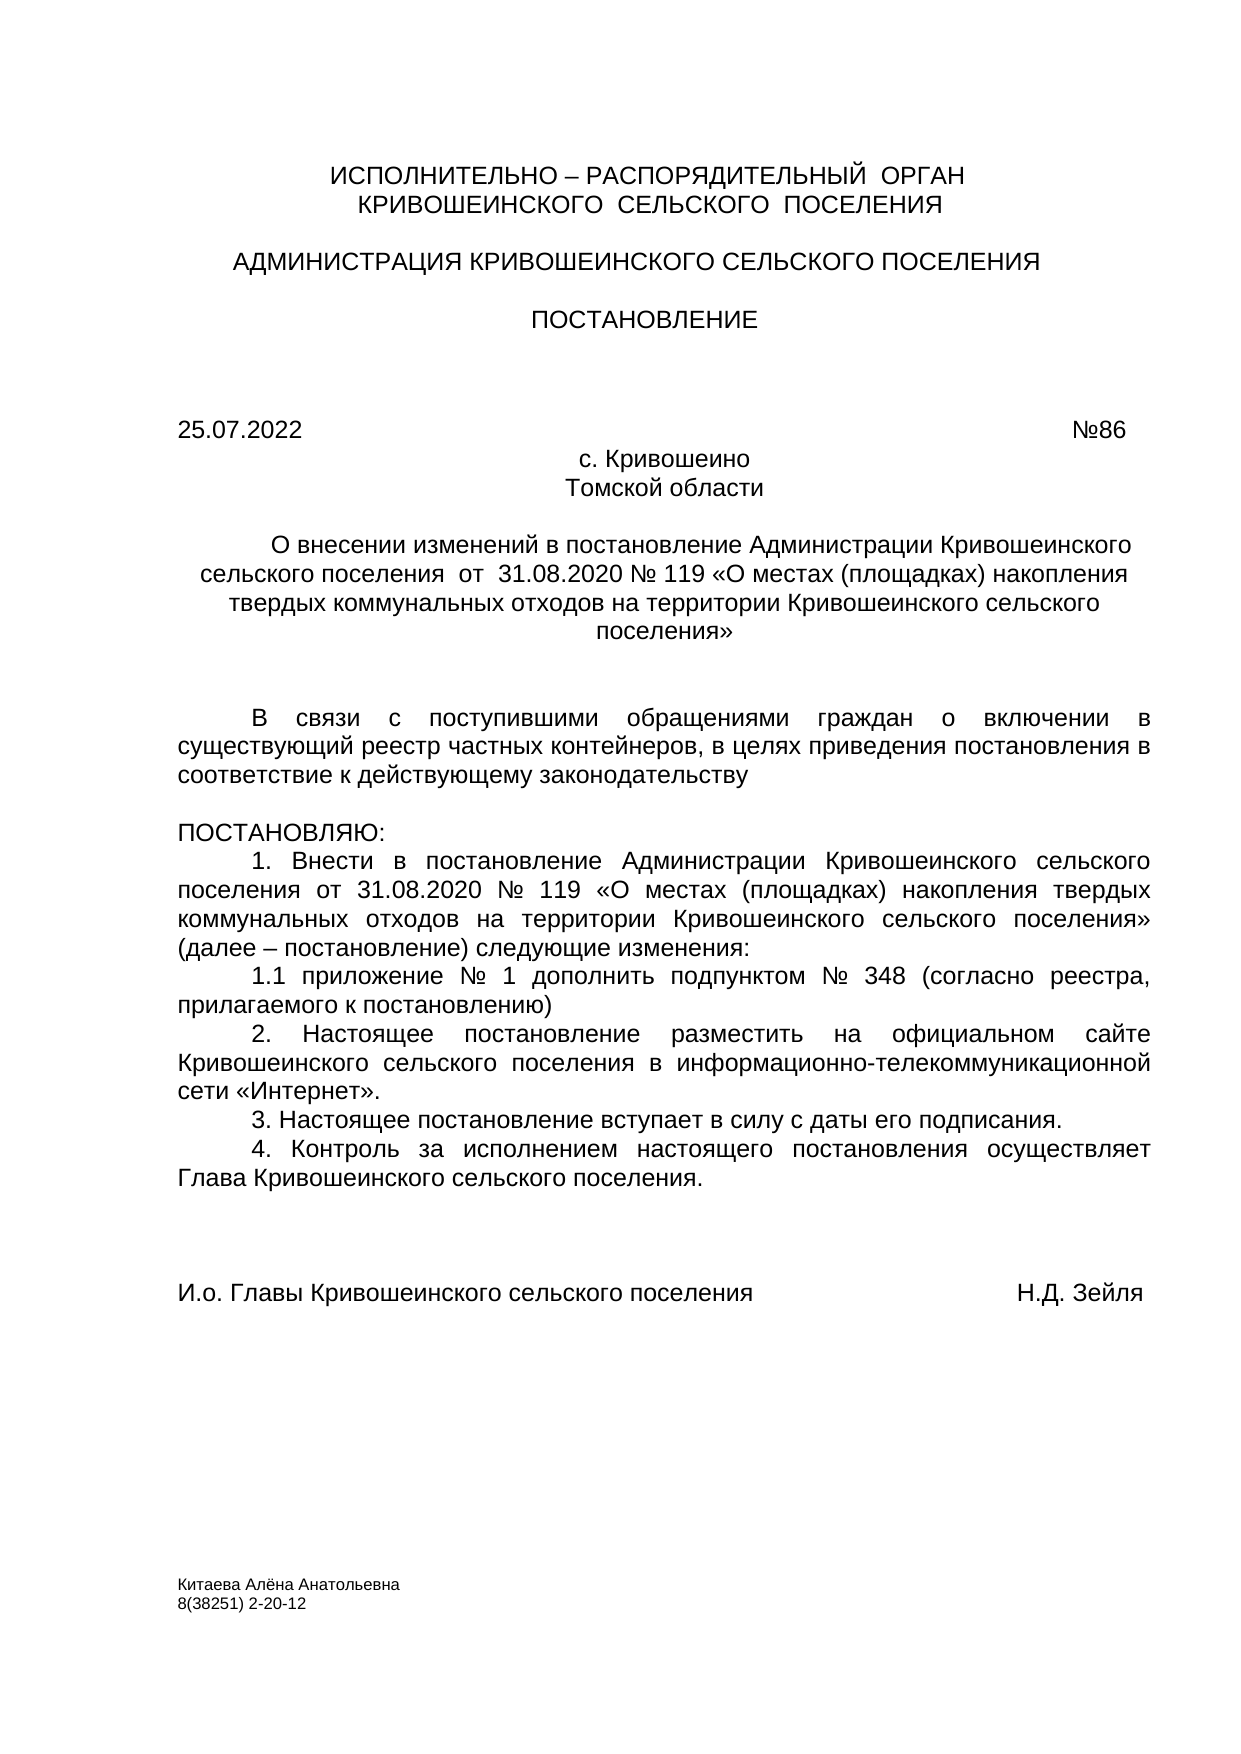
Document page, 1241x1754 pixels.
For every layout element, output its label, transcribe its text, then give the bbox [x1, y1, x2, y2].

text КРИВОШЕИНСКОГО СЕЛЬСКОГО ПОСЕЛЕНИЯ [177, 190, 1152, 218]
text ПОСТАНОВЛЯЮ: [177, 817, 1152, 846]
text Томской области [177, 472, 1152, 501]
text с. Кривошеино [177, 444, 1152, 472]
text И.о. Главы Кривошеинского сельского поселения Н.Д. Зейля [177, 1277, 1152, 1306]
text 25.07.2022 №86 [177, 415, 1152, 444]
text Китаева Алёна Анатольевна [177, 1574, 1152, 1594]
text ИСПОЛНИТЕЛЬНО – РАСПОРЯДИТЕЛЬНЫЙ ОРГАН [177, 161, 1152, 190]
text 2. Настоящее постановление разместить на официальном сайте Кривошеинского сельского поселения в информационно-телекоммуникационной сети «Интернет». [177, 1019, 1152, 1105]
text ПОСТАНОВЛЕНИЕ [177, 305, 1152, 333]
text 3. Настоящее постановление вступает в силу с даты его подписания. [177, 1105, 1152, 1134]
text О внесении изменений в постановление Администрации Кривошеинского сельского поселения от 31.08.2020 № 119 «О местах (площадках) накопления твердых коммунальных отходов на территории Кривошеинского сельского поселения» [177, 530, 1152, 645]
text 8(38251) 2-20-12 [177, 1594, 1152, 1613]
text 1. Внести в постановление Администрации Кривошеинского сельского поселения от 31.08.2020 № 119 «О местах (площадках) накопления твердых коммунальных отходов на территории Кривошеинского сельского поселения» (далее – постановление) следующие изменения: [177, 846, 1152, 961]
text 1.1 приложение № 1 дополнить подпунктом № 348 (согласно реестра, прилагаемого к постановлению) [177, 961, 1152, 1019]
text В связи с поступившими обращениями граждан о включении в существующий реестр частных контейнеров, в целях приведения постановления в соответствие к действующему законодательству [177, 702, 1152, 789]
text 4. Контроль за исполнением настоящего постановления осуществляет Глава Кривошеинского сельского поселения. [177, 1134, 1152, 1191]
text АДМИНИСТРАЦИЯ КРИВОШЕИНСКОГО СЕЛЬСКОГО ПОСЕЛЕНИЯ [177, 247, 1152, 276]
